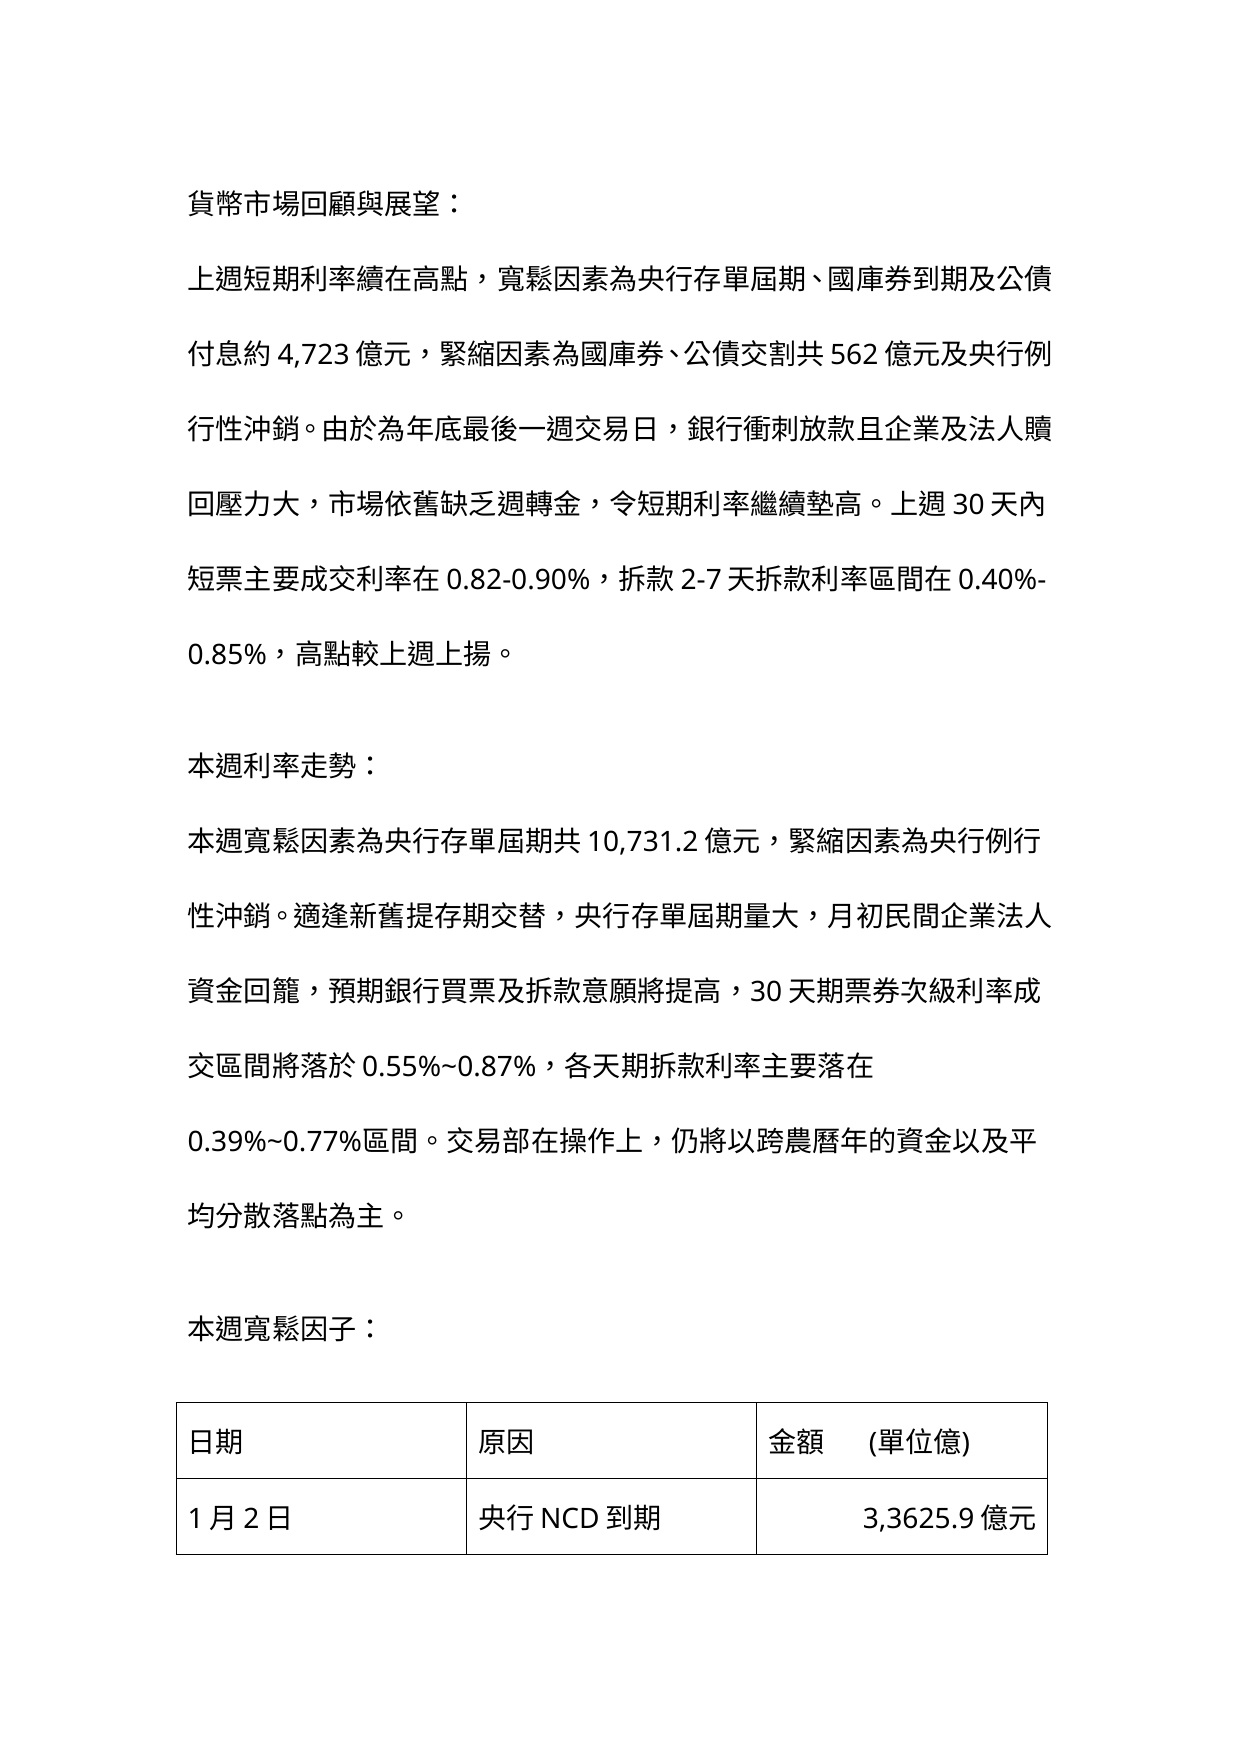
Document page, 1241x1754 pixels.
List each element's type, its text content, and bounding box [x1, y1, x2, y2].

text 上週短期利率續在高點，寬鬆因素為央行存單屆期、國庫券到期及公債付息約4,723億元，緊縮因素為國庫券、公債交割共562億元及央行例行性沖銷。由於為年底最後一週交易日，銀行衝刺放款且企業及法人贖回壓力大，市場依舊缺乏週轉金，令短期利率繼續墊高。上週30天內短票主要成交利率在0.82-0.90%，拆款2-7天拆款利率區間在0.40%-0.85%，高點較上週上揚。 [187, 239, 1053, 689]
table_header 日期 [177, 1403, 466, 1478]
table_cell 央行NCD到期 [467, 1479, 756, 1554]
table_cell 1月2日 [177, 1479, 466, 1554]
table_cell 3,3625.9億元 [757, 1479, 1047, 1554]
text 本週寬鬆因子： [187, 1289, 1053, 1364]
table_header 金額 (單位億) [757, 1403, 1047, 1478]
text 貨幣市場回顧與展望： [187, 164, 1053, 239]
text 本週寬鬆因素為央行存單屆期共10,731.2億元，緊縮因素為央行例行性沖銷。適逢新舊提存期交替，央行存單屆期量大，月初民間企業法人資金回籠，預期銀行買票及拆款意願將提高，30天期票券次級利率成交區間將落於0.55%~0.87%，各天期拆款利率主要落在0.39%~0.77%區間。交易部在操作上，仍將以跨農曆年的資金以及平均分散落點為主。 [187, 802, 1053, 1252]
table_header 原因 [467, 1403, 756, 1478]
text 本週利率走勢： [187, 727, 1053, 802]
